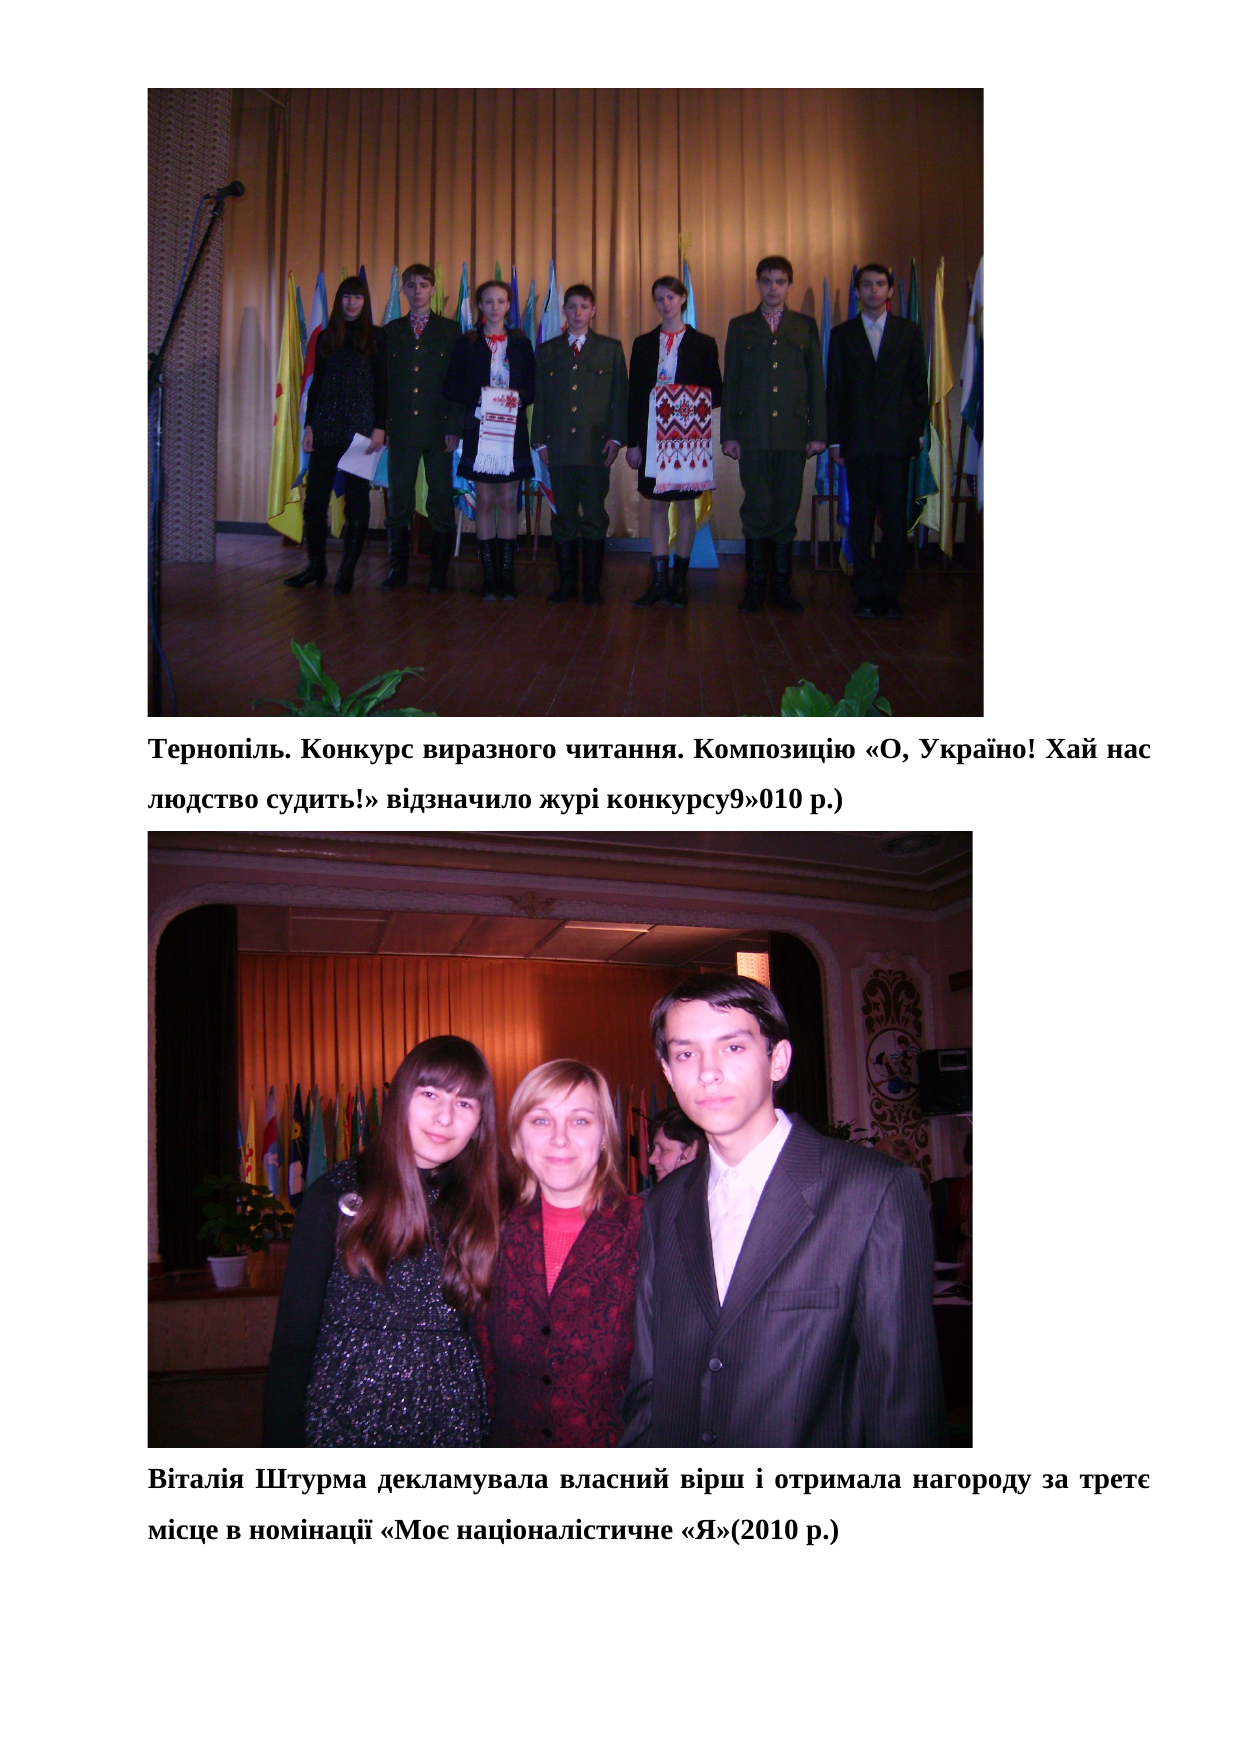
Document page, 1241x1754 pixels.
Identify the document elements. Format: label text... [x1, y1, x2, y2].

text Віталія Штурма декламувала власний вірш і отримала нагороду за третє місце в номінації «Моє націоналістичне «Я»(2010 р.) [148, 1462, 1152, 1546]
picture [147, 831, 973, 1448]
text Тернопіль. Конкурс виразного читання. Композицію «О, Україно! Хай нас людство судить!» відзначило журі конкурсу9»010 р.) [148, 731, 1152, 815]
picture [147, 88, 984, 717]
